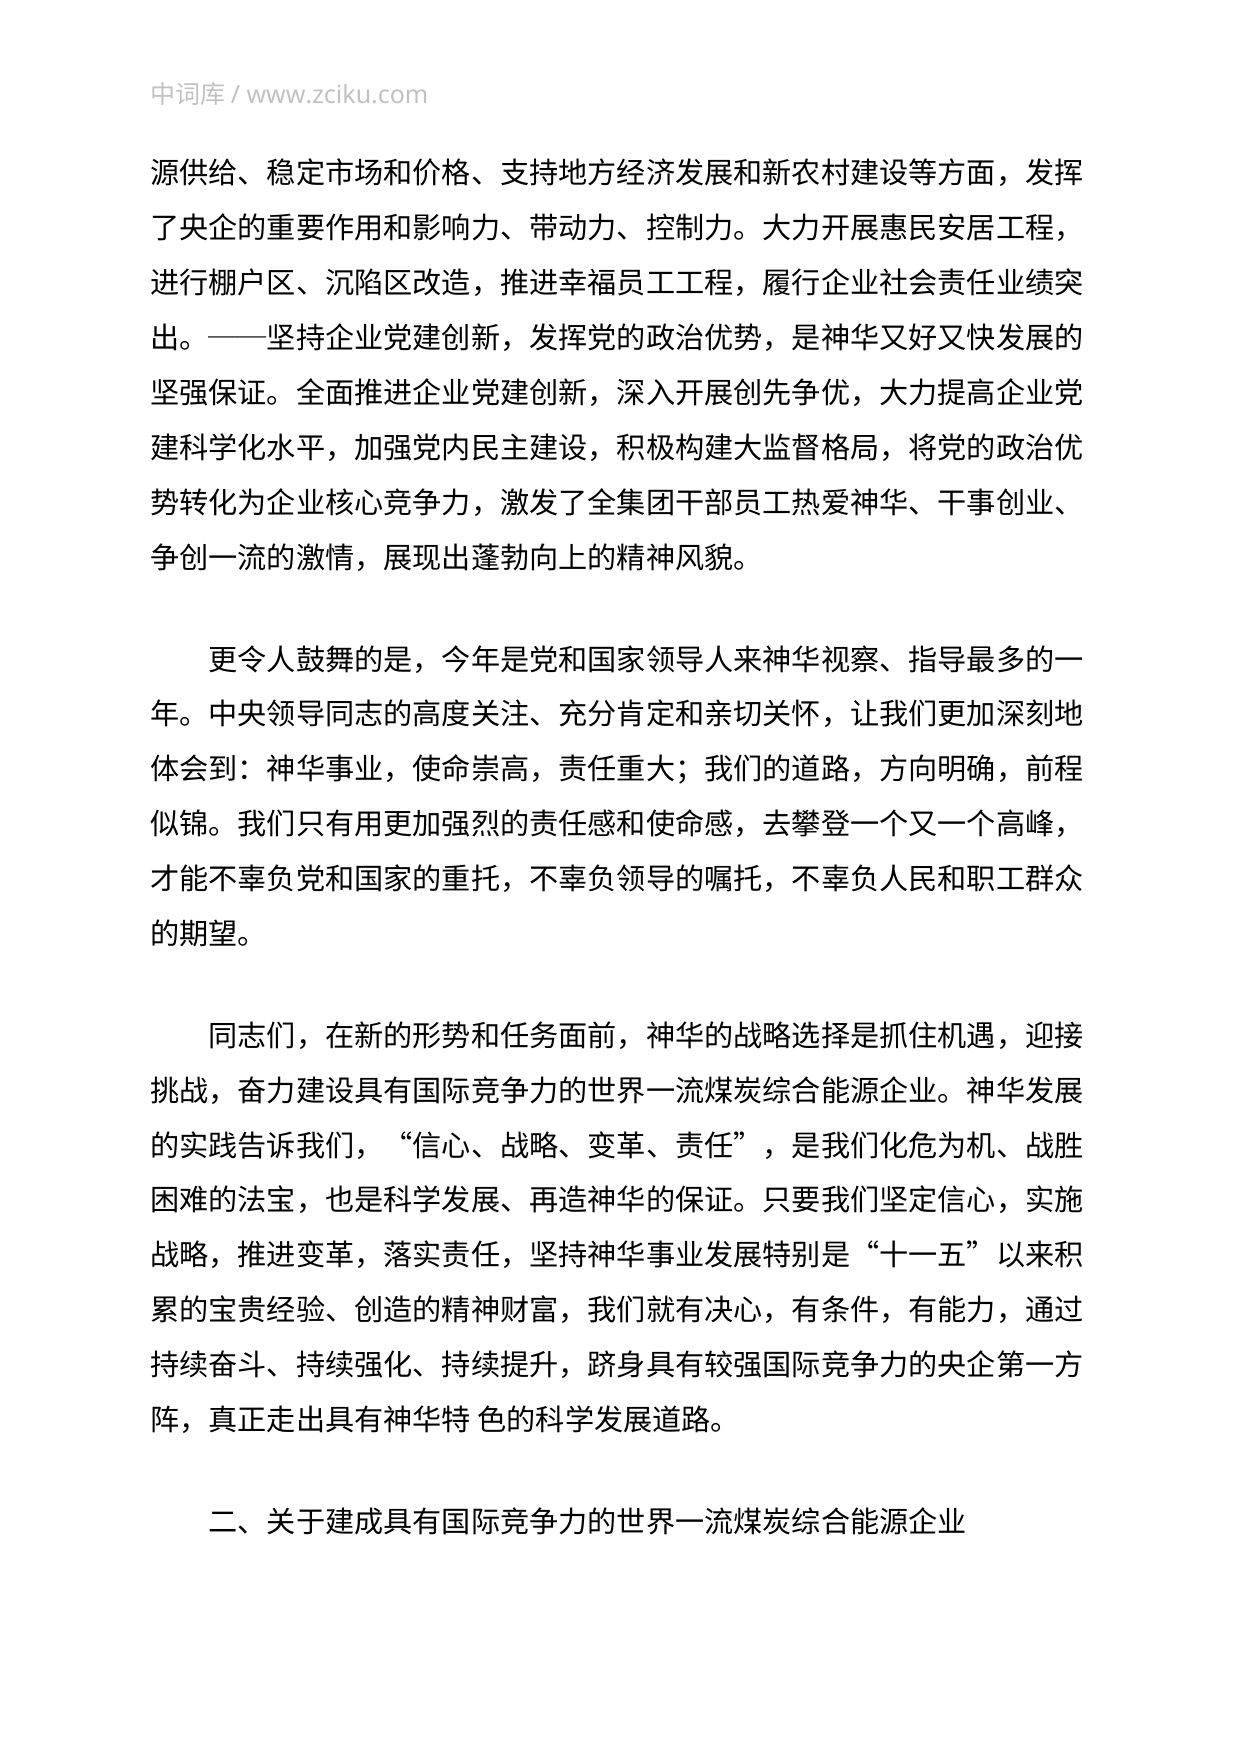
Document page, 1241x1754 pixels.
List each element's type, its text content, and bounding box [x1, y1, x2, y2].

text 更令人鼓舞的是，今年是党和国家领导人来神华视察、指导最多的一年。中央领导同志的高度关注、充分肯定和亲切关怀，让我们更加深刻地体会到：神华事业，使命崇高，责任重大；我们的道路，方向明确，前程似锦。我们只有用更加强烈的责任感和使命感，去攀登一个又一个高峰，才能不辜负党和国家的重托，不辜负领导的嘱托，不辜负人民和职工群众的期望。 [150, 636, 1090, 953]
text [150, 150, 1090, 577]
text 二、关于建成具有国际竞争力的世界一流煤炭综合能源企业 [150, 1498, 1090, 1541]
text 同志们，在新的形势和任务面前，神华的战略选择是抓住机遇，迎接挑战，奋力建设具有国际竞争力的世界一流煤炭综合能源企业。神华发展的实践告诉我们，“信心、战略、变革、责任”，是我们化危为机、战胜困难的法宝，也是科学发展、再造神华的保证。只要我们坚定信心，实施战略，推进变革，落实责任，坚持神华事业发展特别是“十一五”以来积累的宝贵经验、创造的精神财富，我们就有决心，有条件，有能力，通过持续奋斗、持续强化、持续提升，跻身具有较强国际竞争力的央企第一方阵，真正走出具有神华特 色的科学发展道路。 [150, 1012, 1090, 1439]
